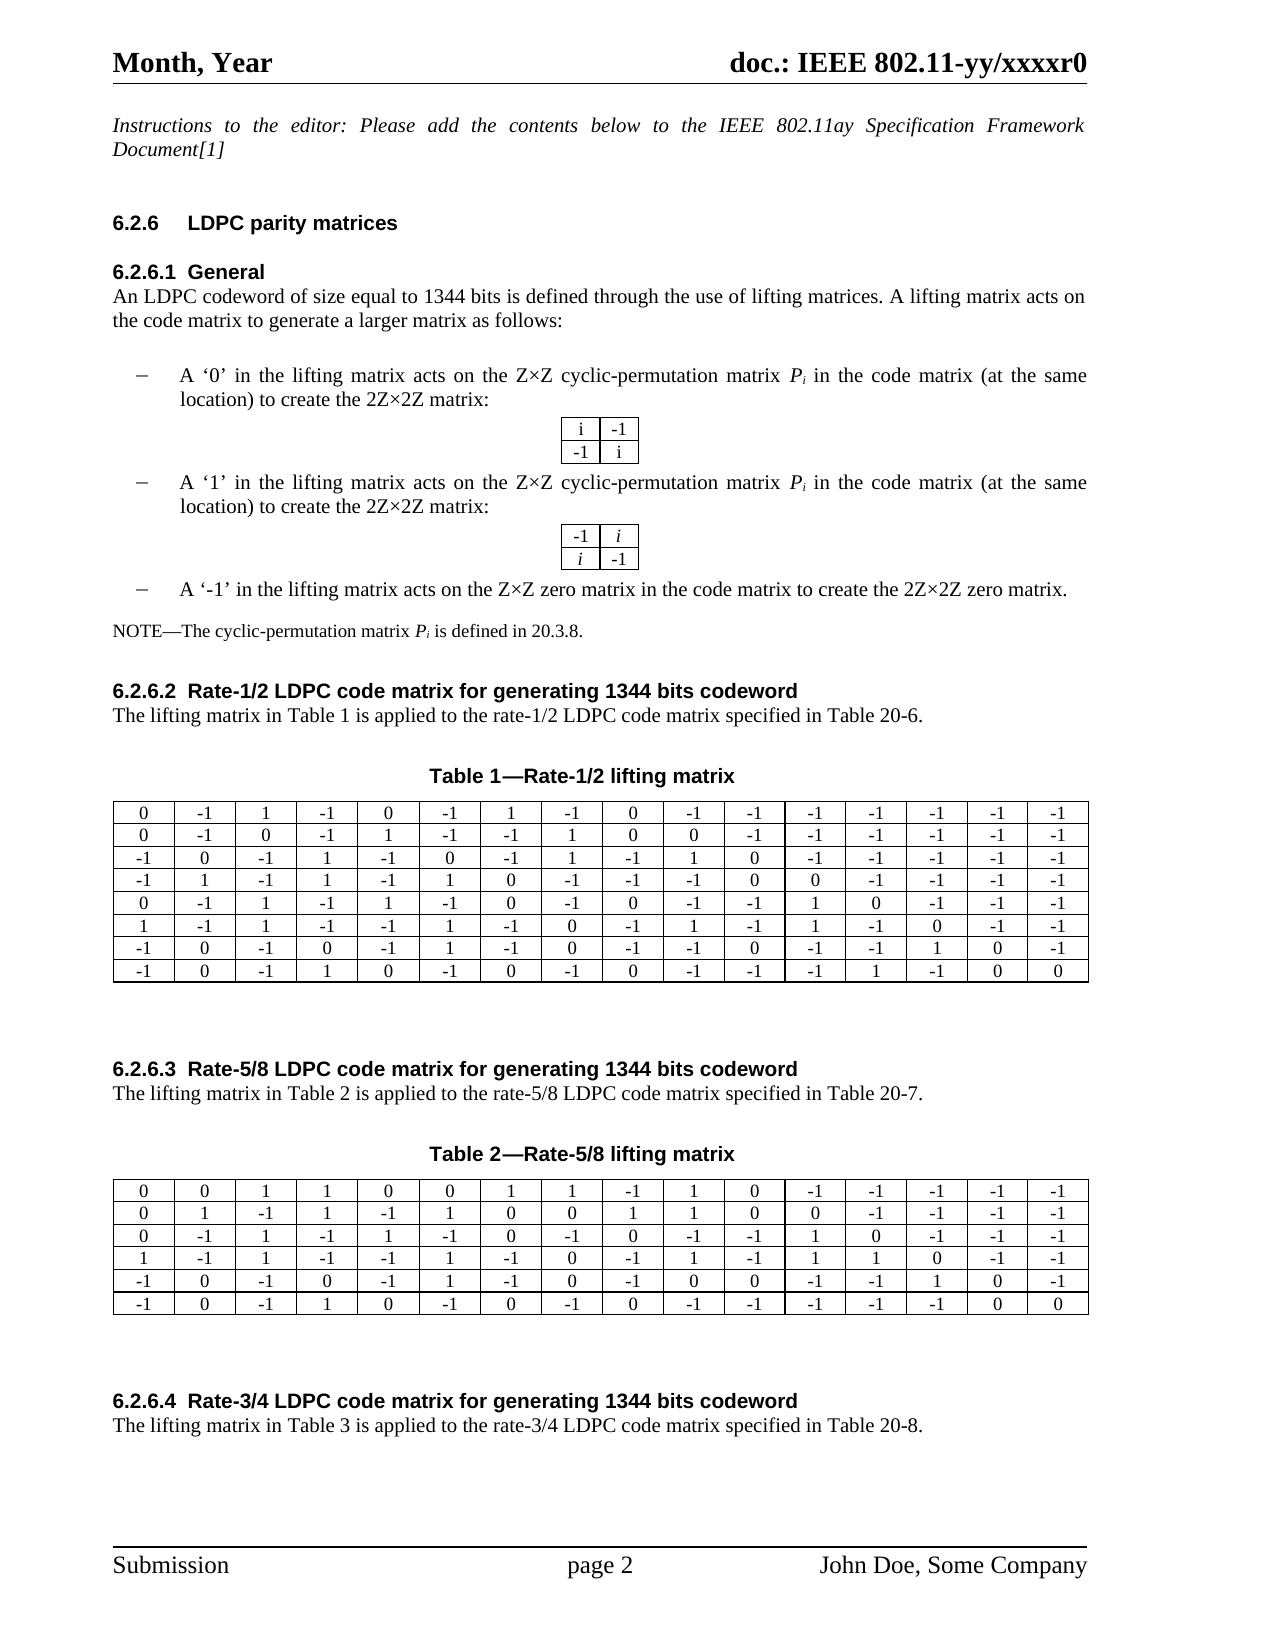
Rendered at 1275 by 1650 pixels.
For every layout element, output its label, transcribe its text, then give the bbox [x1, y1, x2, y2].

table_cell -1 [358, 937, 419, 959]
table_cell -1 [907, 824, 967, 846]
table_cell 0 [175, 1270, 235, 1291]
table_header -1 [297, 802, 357, 823]
text —Rate-5/8 lifting matrix [112, 1142, 1087, 1166]
table_cell 0 [481, 1202, 541, 1224]
table_cell -1 [114, 960, 174, 981]
table_cell -1 [175, 1247, 235, 1269]
table_cell 0 [968, 1293, 1027, 1314]
table_header -1 [968, 802, 1027, 823]
table_cell 0 [846, 892, 906, 913]
table_cell 1 [236, 1225, 296, 1246]
table_cell 1 [358, 824, 419, 846]
table_header 1 [236, 802, 296, 823]
table_cell 1 [907, 1270, 967, 1291]
table_cell -1 [664, 937, 724, 959]
table_cell -1 [907, 1225, 967, 1246]
table_cell -1 [1028, 824, 1088, 846]
table_cell -1 [358, 1247, 419, 1269]
table_header 0 [603, 802, 663, 823]
table_cell -1 [358, 869, 419, 891]
table_cell 0 [236, 824, 296, 846]
table_cell -1 [236, 1202, 296, 1224]
table_cell -1 [542, 1225, 602, 1246]
table_cell -1 [725, 915, 784, 936]
table_cell -1 [114, 1293, 174, 1314]
table_cell 1 [420, 915, 480, 936]
table_cell -1 [786, 1270, 845, 1291]
table_cell -1 [420, 960, 480, 981]
table_cell -1 [1028, 1270, 1088, 1291]
table_cell -1 [358, 847, 419, 868]
table_cell -1 [907, 892, 967, 913]
table_cell -1 [175, 824, 235, 846]
table_cell 0 [725, 869, 784, 891]
table_cell 0 [420, 847, 480, 868]
table_cell 0 [481, 1225, 541, 1246]
table_cell -1 [664, 1293, 724, 1314]
table_cell -1 [725, 1247, 784, 1269]
table_header 0 [725, 1180, 784, 1201]
text NOTE—The cyclic-permutation matrix Pi is defined in 20.3.8. [112, 619, 1087, 641]
table_cell -1 [603, 1247, 663, 1269]
table_cell 0 [968, 960, 1027, 981]
table_cell -1 [542, 960, 602, 981]
list LDPC parity matrices [112, 211, 1087, 234]
table_cell -1 [603, 915, 663, 936]
table_cell -1 [297, 1247, 357, 1269]
table_header -1 [175, 802, 235, 823]
table_cell -1 [846, 915, 906, 936]
table_cell -1 [664, 1225, 724, 1246]
table_cell 0 [664, 824, 724, 846]
table_cell -1 [907, 960, 967, 981]
text The lifting matrix in Table 4 is applied to the rate-3/4 LDPC code matrix specified in Table 20-8. [112, 1413, 1087, 1437]
table_cell -1 [907, 1293, 967, 1314]
table_cell -1 [542, 869, 602, 891]
table_cell 1 [907, 937, 967, 959]
table_cell 1 [420, 1270, 480, 1291]
table_header 1 [481, 802, 541, 823]
table_cell 1 [846, 1247, 906, 1269]
table_cell -1 [846, 824, 906, 846]
table_cell 0 [114, 892, 174, 913]
table_header 0 [175, 1180, 235, 1201]
table_header -1 [1028, 802, 1088, 823]
table_cell -1 [907, 847, 967, 868]
table_cell -1 [968, 1225, 1027, 1246]
table_cell 1 [664, 847, 724, 868]
table_cell 0 [481, 1293, 541, 1314]
table_cell -1 [968, 847, 1027, 868]
table_cell 1 [114, 1247, 174, 1269]
table_cell 0 [968, 1270, 1027, 1291]
table_cell 0 [297, 937, 357, 959]
table_cell i [601, 441, 638, 462]
table_header -1 [420, 802, 480, 823]
table_cell -1 [542, 892, 602, 913]
table_header -1 [786, 1180, 845, 1201]
list Rate-3/4 LDPC code matrix for generating 1344 bits codeword [112, 1389, 1087, 1413]
table_cell 0 [114, 1225, 174, 1246]
table_cell 1 [420, 1247, 480, 1269]
table_header 1 [297, 1180, 357, 1201]
table_header 0 [358, 1180, 419, 1201]
table_cell 0 [358, 1293, 419, 1314]
table_cell -1 [236, 1270, 296, 1291]
table_cell -1 [725, 1225, 784, 1246]
table_cell -1 [297, 1225, 357, 1246]
table_cell 0 [175, 937, 235, 959]
table_cell -1 [603, 937, 663, 959]
table_cell 0 [175, 847, 235, 868]
table_header -1 [601, 418, 638, 440]
table_cell -1 [601, 548, 638, 569]
table_header 0 [420, 1180, 480, 1201]
table_cell -1 [420, 1225, 480, 1246]
table_header -1 [968, 1180, 1027, 1201]
table_cell 0 [725, 937, 784, 959]
table_cell -1 [725, 960, 784, 981]
table_header -1 [542, 802, 602, 823]
table_header -1 [664, 802, 724, 823]
table_cell -1 [481, 1270, 541, 1291]
table_cell -1 [175, 1225, 235, 1246]
table_cell 0 [358, 960, 419, 981]
table_cell -1 [1028, 1247, 1088, 1269]
table_cell -1 [846, 1293, 906, 1314]
table_cell i [562, 548, 599, 569]
table_cell -1 [114, 937, 174, 959]
table_cell -1 [846, 847, 906, 868]
table_cell 1 [786, 1225, 845, 1246]
table_cell -1 [114, 847, 174, 868]
table_cell 1 [175, 869, 235, 891]
table_cell -1 [358, 915, 419, 936]
table_cell 1 [664, 1202, 724, 1224]
table_header i [562, 418, 599, 440]
table_cell -1 [236, 937, 296, 959]
table_cell 0 [907, 1247, 967, 1269]
table_cell -1 [1028, 847, 1088, 868]
table_cell 1 [786, 892, 845, 913]
table_cell -1 [420, 1293, 480, 1314]
table_cell 1 [236, 1247, 296, 1269]
table_cell 0 [114, 824, 174, 846]
table_cell -1 [562, 441, 599, 462]
text —Rate-1/2 lifting matrix [112, 764, 1087, 788]
table_cell -1 [1028, 937, 1088, 959]
table_cell -1 [175, 915, 235, 936]
table_cell 0 [603, 1225, 663, 1246]
table_cell 1 [542, 824, 602, 846]
table_cell -1 [664, 892, 724, 913]
table_cell 0 [1028, 960, 1088, 981]
table_cell 0 [968, 937, 1027, 959]
table_header -1 [786, 802, 845, 823]
table_cell 1 [236, 892, 296, 913]
table_header 1 [542, 1180, 602, 1201]
table_cell -1 [175, 892, 235, 913]
table_cell -1 [786, 937, 845, 959]
table_cell 0 [725, 1202, 784, 1224]
table_cell 1 [114, 915, 174, 936]
table_cell -1 [420, 892, 480, 913]
table_cell 0 [542, 915, 602, 936]
table_cell -1 [603, 1270, 663, 1291]
table_cell -1 [481, 1247, 541, 1269]
table_header -1 [907, 1180, 967, 1201]
table_cell 0 [603, 960, 663, 981]
table_cell 1 [358, 892, 419, 913]
table_header 1 [236, 1180, 296, 1201]
table_cell 0 [664, 1270, 724, 1291]
table_cell 0 [725, 1270, 784, 1291]
table_cell 0 [297, 1270, 357, 1291]
table_cell 1 [664, 915, 724, 936]
table_cell -1 [297, 824, 357, 846]
table_cell 0 [846, 1225, 906, 1246]
table_cell 1 [420, 869, 480, 891]
table_cell -1 [297, 915, 357, 936]
table_cell -1 [236, 960, 296, 981]
table_cell -1 [846, 1270, 906, 1291]
table_cell -1 [542, 1293, 602, 1314]
table_header -1 [1028, 1180, 1088, 1201]
table_cell 1 [786, 915, 845, 936]
table_header -1 [907, 802, 967, 823]
list A ‘0’ in the lifting matrix acts on the Z×Z cyclic-permutation matrix Pi in the code matrix (at the same location) to create the 2Z×2Z matrix: [133, 363, 1087, 411]
table_cell -1 [846, 937, 906, 959]
table_cell 0 [603, 1293, 663, 1314]
table_cell -1 [481, 915, 541, 936]
table_cell -1 [114, 1270, 174, 1291]
table_cell 1 [786, 1247, 845, 1269]
table_cell 0 [175, 1293, 235, 1314]
table_cell -1 [1028, 1225, 1088, 1246]
table_cell 0 [786, 869, 845, 891]
table_cell -1 [725, 1293, 784, 1314]
table_cell 0 [542, 1247, 602, 1269]
table_cell -1 [664, 869, 724, 891]
table_cell 1 [420, 1202, 480, 1224]
table_cell 0 [542, 1270, 602, 1291]
table_cell 1 [603, 1202, 663, 1224]
list General [112, 259, 1087, 283]
table_cell 0 [481, 869, 541, 891]
text The lifting matrix in Table 2 is applied to the rate-1/2 LDPC code matrix specified in Table 20-6. [112, 702, 1087, 727]
list Rate-5/8 LDPC code matrix for generating 1344 bits codeword [112, 1056, 1087, 1080]
table_cell -1 [846, 869, 906, 891]
text An LDPC codeword of size equal to 1344 bits is defined through the use of lifting matrices. A lifting matrix acts on the code matrix to generate a larger matrix as follows: [112, 283, 1087, 332]
table_cell 1 [297, 1202, 357, 1224]
table_cell -1 [297, 892, 357, 913]
table_header -1 [846, 1180, 906, 1201]
table_cell 1 [297, 869, 357, 891]
table_header -1 [846, 802, 906, 823]
table_cell -1 [968, 824, 1027, 846]
list Rate-1/2 LDPC code matrix for generating 1344 bits codeword [112, 678, 1087, 702]
table_cell -1 [968, 915, 1027, 936]
table_cell 0 [542, 1202, 602, 1224]
list A ‘-1’ in the lifting matrix acts on the Z×Z zero matrix in the code matrix to create the 2Z×2Z zero matrix. [133, 577, 1087, 601]
table_cell 1 [236, 915, 296, 936]
table_cell 1 [297, 847, 357, 868]
table_cell 0 [1028, 1293, 1088, 1314]
table_cell -1 [236, 869, 296, 891]
table_cell -1 [420, 824, 480, 846]
table_cell -1 [358, 1202, 419, 1224]
table_header 1 [481, 1180, 541, 1201]
table_cell 1 [664, 1247, 724, 1269]
table_cell -1 [664, 960, 724, 981]
table_cell -1 [236, 847, 296, 868]
table_cell -1 [1028, 915, 1088, 936]
table_cell -1 [481, 847, 541, 868]
table_cell -1 [907, 1202, 967, 1224]
table_cell 0 [603, 892, 663, 913]
table_cell 0 [481, 960, 541, 981]
table_cell 0 [725, 847, 784, 868]
table_cell -1 [603, 869, 663, 891]
table_cell -1 [968, 869, 1027, 891]
text Instructions to the editor: Please add the contents below to the IEEE 802.11ay Specification Framework Document[1] [112, 112, 1087, 161]
table_header 1 [664, 1180, 724, 1201]
table_cell 0 [114, 1202, 174, 1224]
table_cell -1 [725, 892, 784, 913]
table_cell -1 [846, 1202, 906, 1224]
table_cell -1 [725, 824, 784, 846]
table_cell 1 [420, 937, 480, 959]
table_cell -1 [968, 892, 1027, 913]
table_cell 1 [297, 1293, 357, 1314]
table_cell -1 [786, 1293, 845, 1314]
table_cell -1 [114, 869, 174, 891]
list A ‘1’ in the lifting matrix acts on the Z×Z cyclic-permutation matrix Pi in the code matrix (at the same location) to create the 2Z×2Z matrix: [133, 470, 1087, 518]
table_cell -1 [603, 847, 663, 868]
table_header 0 [358, 802, 419, 823]
table_cell -1 [358, 1270, 419, 1291]
table_header i [601, 525, 638, 547]
table_header -1 [725, 802, 784, 823]
table_header 0 [114, 1180, 174, 1201]
table_cell -1 [1028, 892, 1088, 913]
table_cell 1 [358, 1225, 419, 1246]
table_cell 0 [907, 915, 967, 936]
table_cell 0 [481, 892, 541, 913]
table_cell 1 [846, 960, 906, 981]
table_header -1 [603, 1180, 663, 1201]
table_cell -1 [786, 847, 845, 868]
table_cell -1 [968, 1202, 1027, 1224]
table_cell -1 [907, 869, 967, 891]
table_cell 0 [786, 1202, 845, 1224]
table_cell 1 [297, 960, 357, 981]
table_cell -1 [786, 960, 845, 981]
table_cell -1 [236, 1293, 296, 1314]
table_header -1 [562, 525, 599, 547]
table_header 0 [114, 802, 174, 823]
table_cell -1 [481, 824, 541, 846]
table_cell -1 [1028, 869, 1088, 891]
table_cell 1 [542, 847, 602, 868]
table_cell 1 [175, 1202, 235, 1224]
table_cell -1 [1028, 1202, 1088, 1224]
table_cell -1 [481, 937, 541, 959]
text The lifting matrix in Table 3 is applied to the rate-5/8 LDPC code matrix specified in Table 20-7. [112, 1080, 1087, 1104]
table_cell -1 [968, 1247, 1027, 1269]
table_cell 0 [542, 937, 602, 959]
table_cell 0 [175, 960, 235, 981]
table_cell 0 [603, 824, 663, 846]
table_cell -1 [786, 824, 845, 846]
